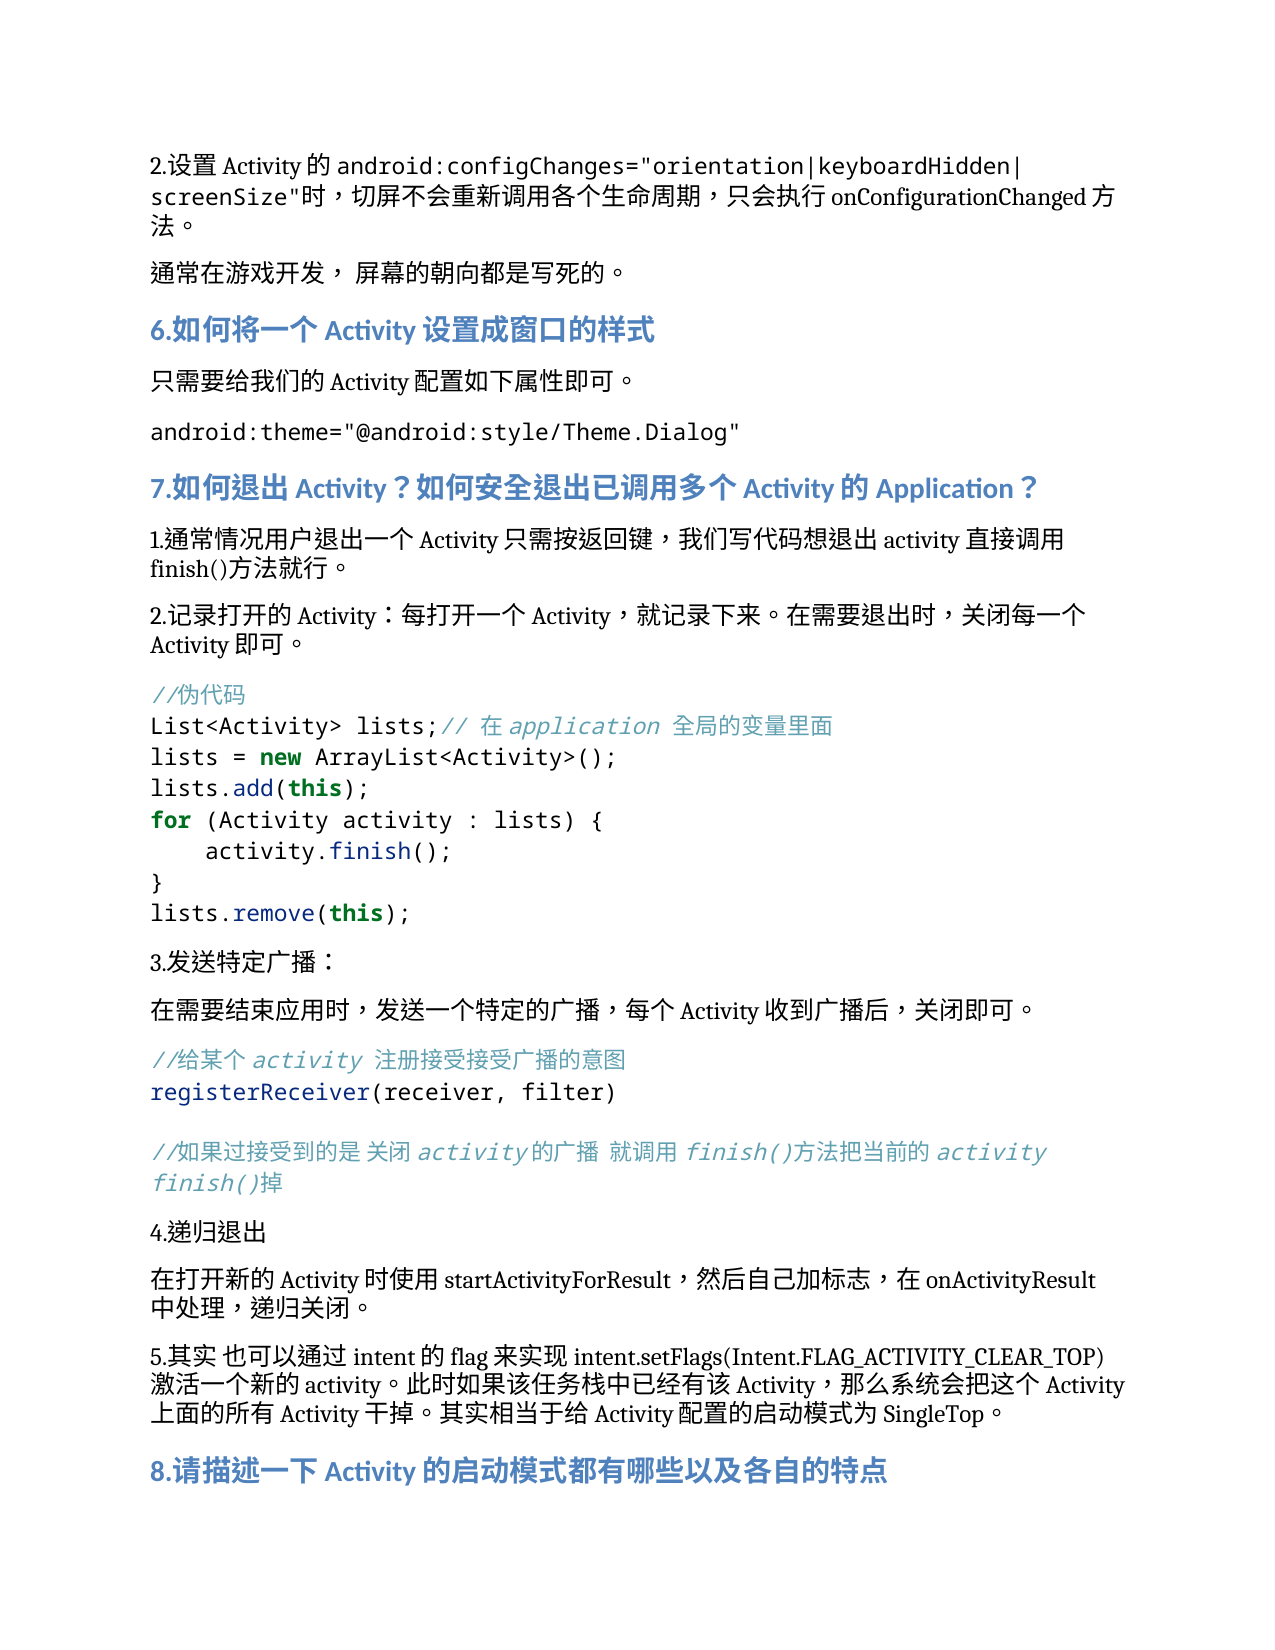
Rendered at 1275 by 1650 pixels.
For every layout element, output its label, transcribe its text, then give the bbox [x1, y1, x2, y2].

text 在打开新的Activity时使用startActivityForResult，然后自己加标志，在onActivityResult中处理，递归关闭。 [150, 1266, 1125, 1324]
text 1.通常情况用户退出一个Activity只需按返回键，我们写代码想退出activity直接调用finish()方法就行。 [150, 526, 1125, 583]
text 3.发送特定广播： [150, 949, 1125, 978]
text 只需要给我们的Activity配置如下属性即可。 [150, 368, 1125, 397]
text 通常在游戏开发， 屏幕的朝向都是写死的。 [150, 260, 1125, 289]
text //给某个activity 注册接受接受广播的意图 registerReceiver(receiver, filter) //如果过接受到的是 关闭activity的广播 就调用finish()方法把当前的activity finish()掉 [150, 1044, 1125, 1198]
text 2.设置Activity的android:configChanges="orientation|keyboardHidden|screenSize"时，切屏不会重新调用各个生命周期，只会执行onConfigurationChanged方法。 [150, 150, 1125, 241]
text android:theme="@android:style/Theme.Dialog" [150, 416, 1125, 447]
subtitle 8.请描述一下Activity的启动模式都有哪些以及各自的特点 [150, 1450, 1125, 1489]
text 在需要结束应用时，发送一个特定的广播，每个Activity收到广播后，关闭即可。 [150, 997, 1125, 1026]
text 5.其实 也可以通过 intent的flag 来实现intent.setFlags(Intent.FLAG_ACTIVITY_CLEAR_TOP)激活一个新的activity。此时如果该任务栈中已经有该Activity，那么系统会把这个Activity上面的所有Activity干掉。其实相当于给Activity配置的启动模式为SingleTop。 [150, 1343, 1125, 1429]
text //伪代码 List<Activity> lists;// 在application 全局的变量里面 lists = new ArrayList<Activity>(); lists.add(this); for (Activity activity : lists) { activity.finish(); } lists.remove(this); [150, 678, 1125, 928]
subtitle 6.如何将一个Activity设置成窗口的样式 [150, 309, 1125, 349]
subtitle 7.如何退出Activity？如何安全退出已调用多个Activity的Application？ [150, 468, 1125, 507]
text 2.记录打开的Activity：每打开一个Activity，就记录下来。在需要退出时，关闭每一个Activity即可。 [150, 602, 1125, 660]
text 4.递归退出 [150, 1219, 1125, 1248]
